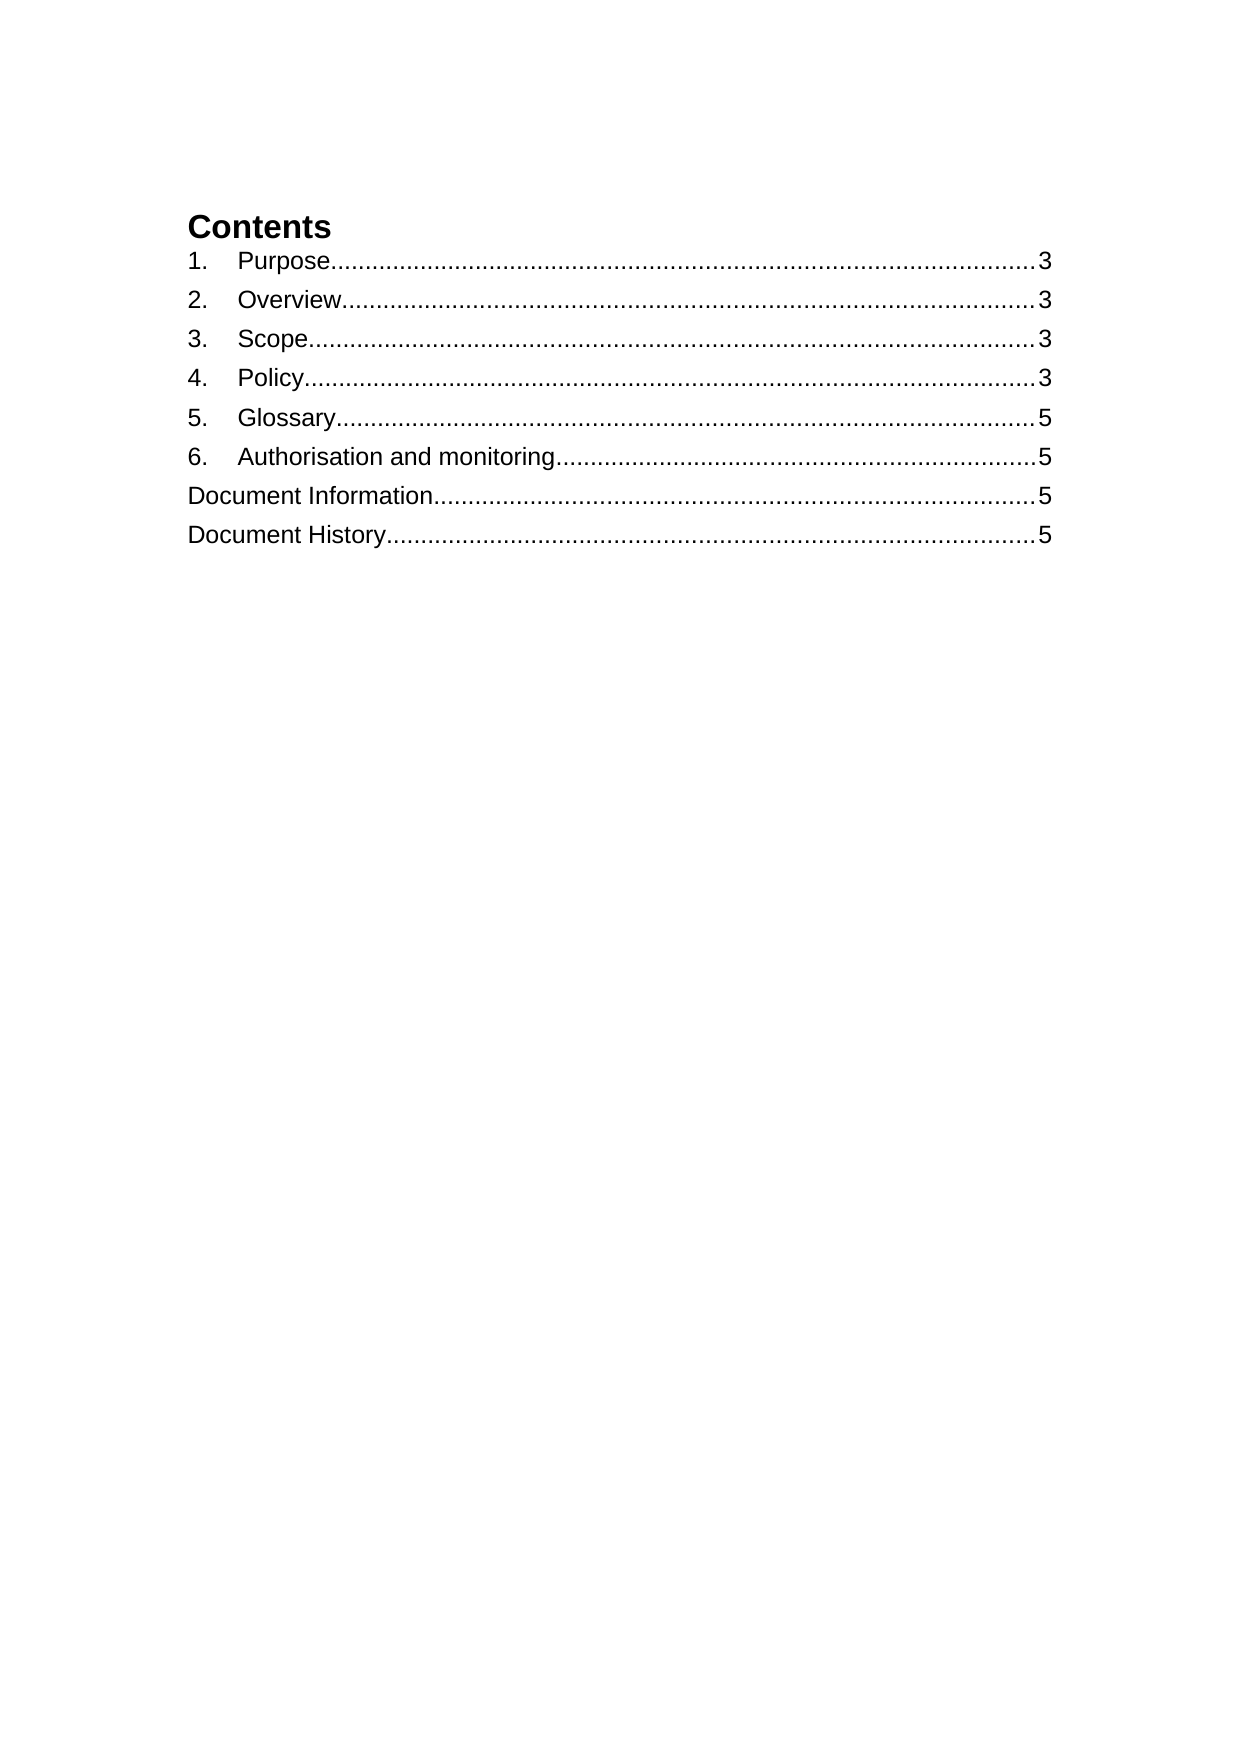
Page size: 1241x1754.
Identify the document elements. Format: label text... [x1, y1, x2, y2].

text 6. Authorisation and monitoring 5 [187, 442, 1053, 471]
text 3. Scope 3 [187, 324, 1053, 353]
text 5. Glossary 5 [187, 403, 1053, 431]
text Contents [187, 207, 1053, 246]
text 2. Overview 3 [187, 285, 1053, 314]
text Document History 5 [187, 520, 1053, 549]
text Document Information 5 [187, 481, 1053, 510]
text 1. Purpose 3 [187, 246, 1053, 275]
text 4. Policy 3 [187, 363, 1053, 392]
